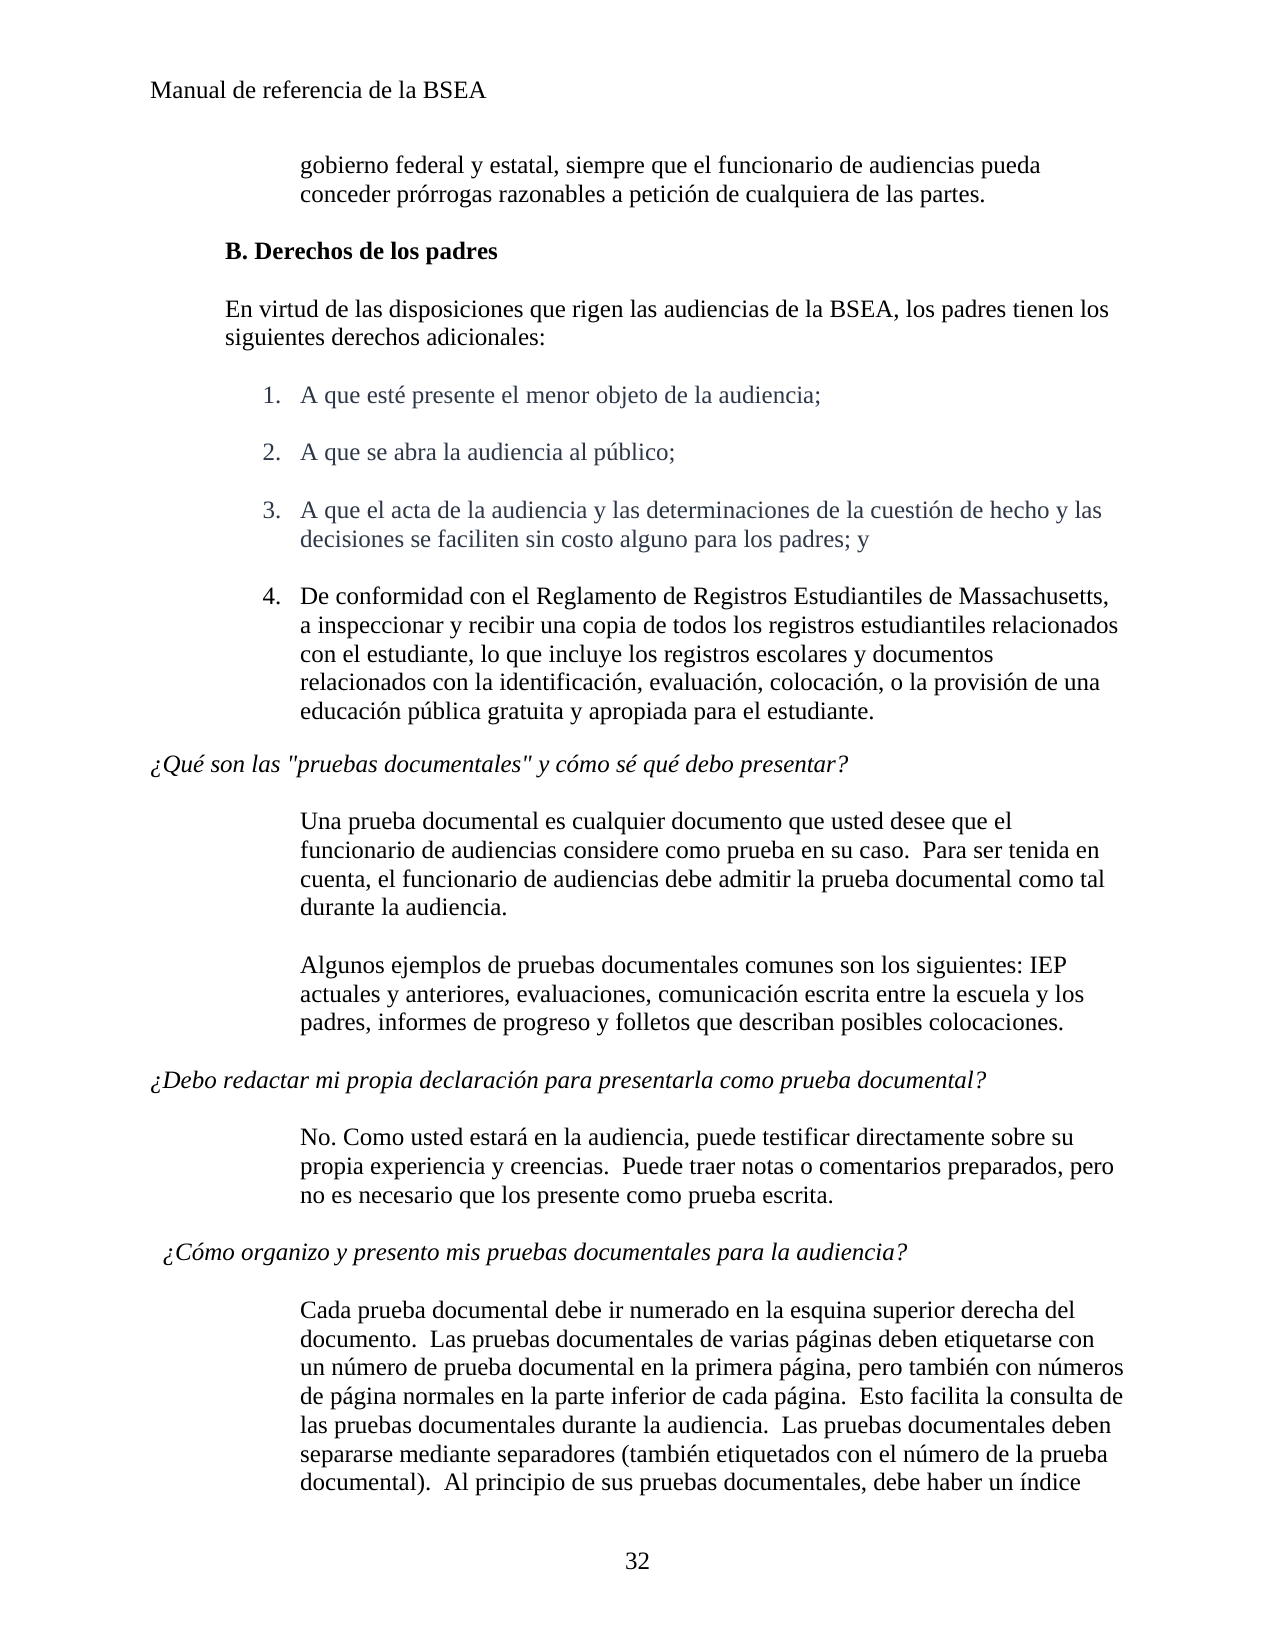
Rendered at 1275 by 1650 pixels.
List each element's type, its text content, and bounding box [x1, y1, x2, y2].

list A que se abra la audiencia al público; [262, 437, 1125, 466]
text ¿Qué son las "pruebas documentales" y cómo sé qué debo presentar? [150, 749, 1125, 777]
list A que esté presente el menor objeto de la audiencia; [262, 380, 1125, 409]
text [300, 1295, 1125, 1496]
text Una prueba documental es cualquier documento que usted desee que el funcionario de audiencias considere como prueba en su caso. Para ser tenida en cuenta, el funcionario de audiencias debe admitir la prueba documental como tal durante la audiencia. [300, 806, 1125, 921]
text B. Derechos de los padres [225, 236, 1125, 265]
list A que el acta de la audiencia y las determinaciones de la cuestión de hecho y las decisiones se faciliten sin costo alguno para los padres; y [262, 495, 1125, 552]
text Algunos ejemplos de pruebas documentales comunes son los siguientes: IEP actuales y anteriores, evaluaciones, comunicación escrita entre la escuela y los padres, informes de progreso y folletos que describan posibles colocaciones. [300, 950, 1125, 1036]
text ¿Cómo organizo y presento mis pruebas documentales para la audiencia? [150, 1237, 1125, 1266]
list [262, 150, 1125, 207]
list De conformidad con el Reglamento de Registros Estudiantiles de Massachusetts, a inspeccionar y recibir una copia de todos los registros estudiantiles relacionados con el estudiante, lo que incluye los registros escolares y documentos relacionados con la identificación, evaluación, colocación, o la provisión de una educación pública gratuita y apropiada para el estudiante. [262, 581, 1125, 725]
text No. Como usted estará en la audiencia, puede testificar directamente sobre su propia experiencia y creencias. Puede traer notas o comentarios preparados, pero no es necesario que los presente como prueba escrita. [300, 1122, 1125, 1209]
text En virtud de las disposiciones que rigen las audiencias de la BSEA, los padres tienen los siguientes derechos adicionales: [225, 294, 1125, 351]
text ¿Debo redactar mi propia declaración para presentarla como prueba documental? [150, 1065, 1125, 1094]
